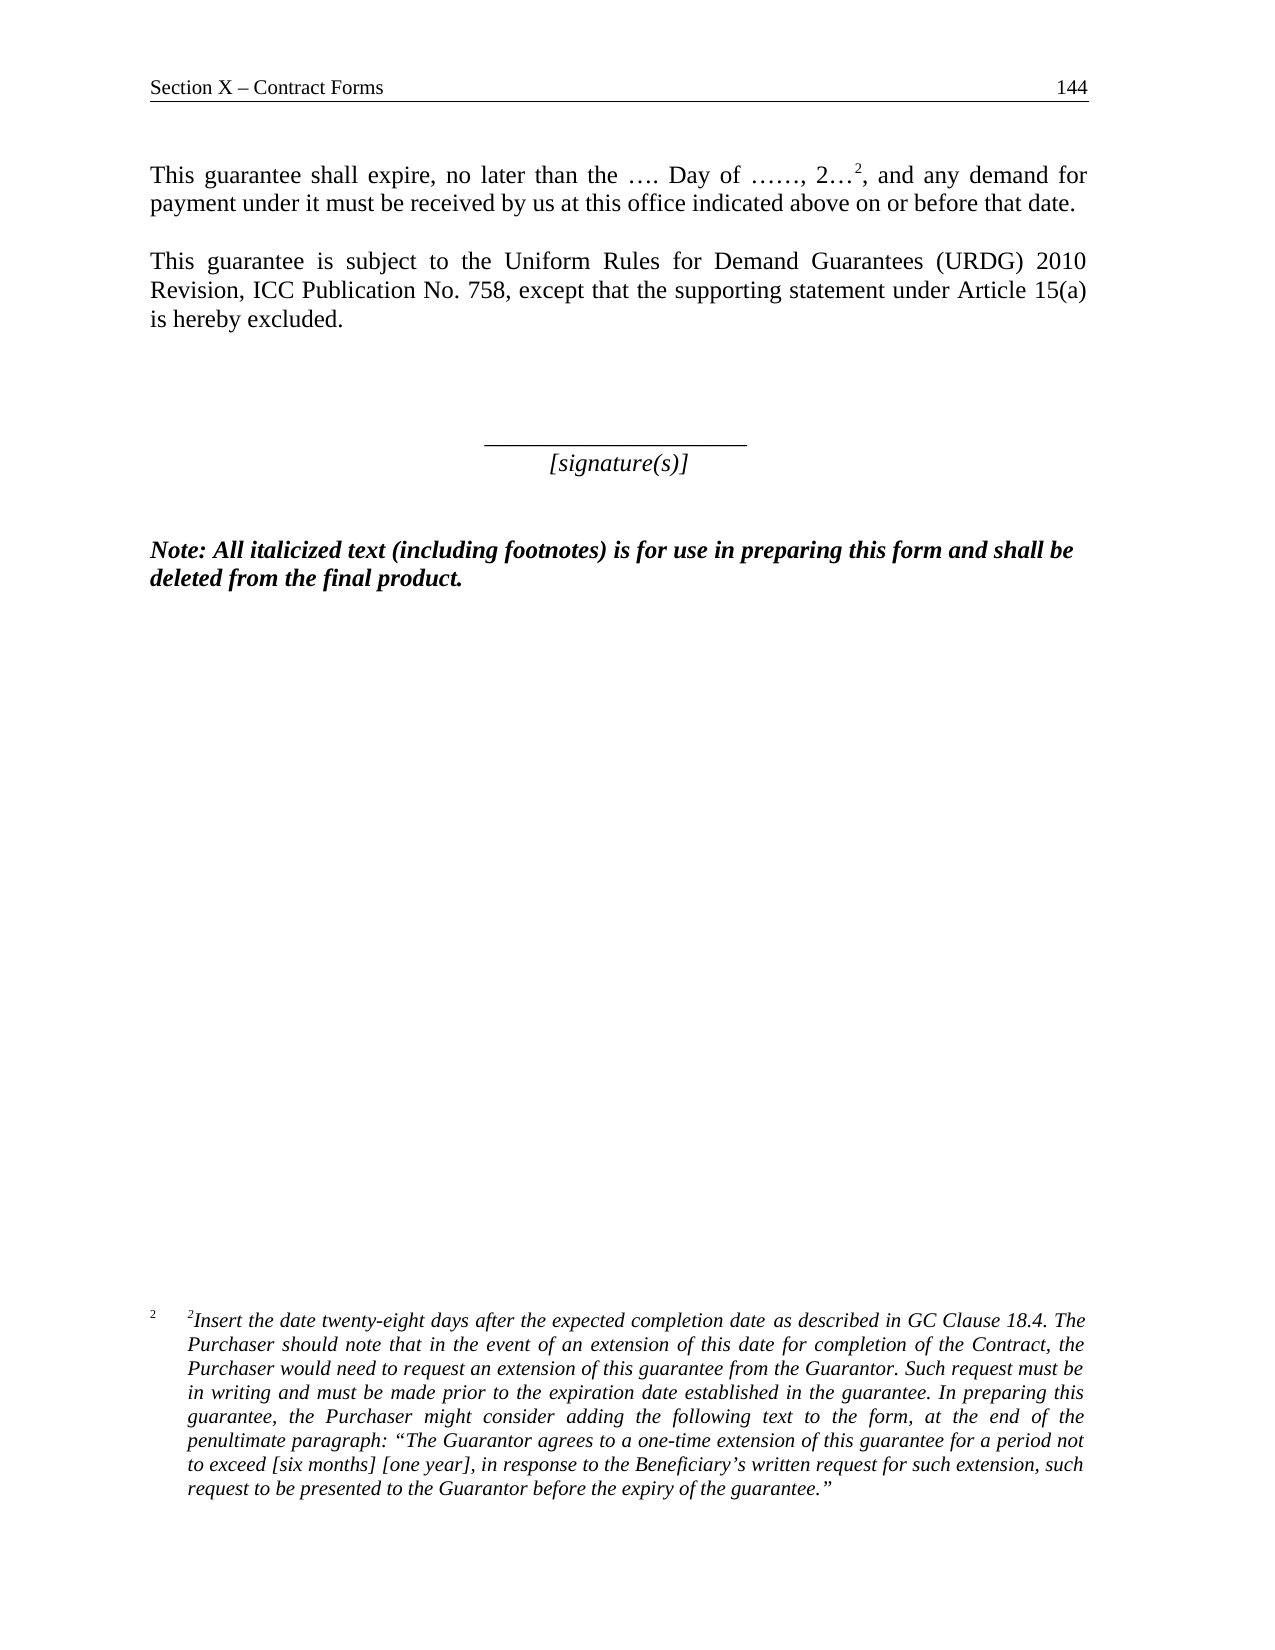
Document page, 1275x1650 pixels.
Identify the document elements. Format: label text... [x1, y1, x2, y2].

text _____________________ [signature(s)] [150, 420, 1087, 477]
text This guarantee shall expire, no later than the …. Day of ……, 2…2, and any demand for payment under it must be received by us at this office indicated above on or before that date. [150, 160, 1087, 217]
text This guarantee is subject to the Uniform Rules for Demand Guarantees (URDG) 2010 Revision, ICC Publication No. 758, except that the supporting statement under Article 15(a) is hereby excluded. [150, 246, 1087, 333]
text Note: All italicized text (including footnotes) is for use in preparing this form and shall be deleted from the final product. [150, 535, 1087, 592]
